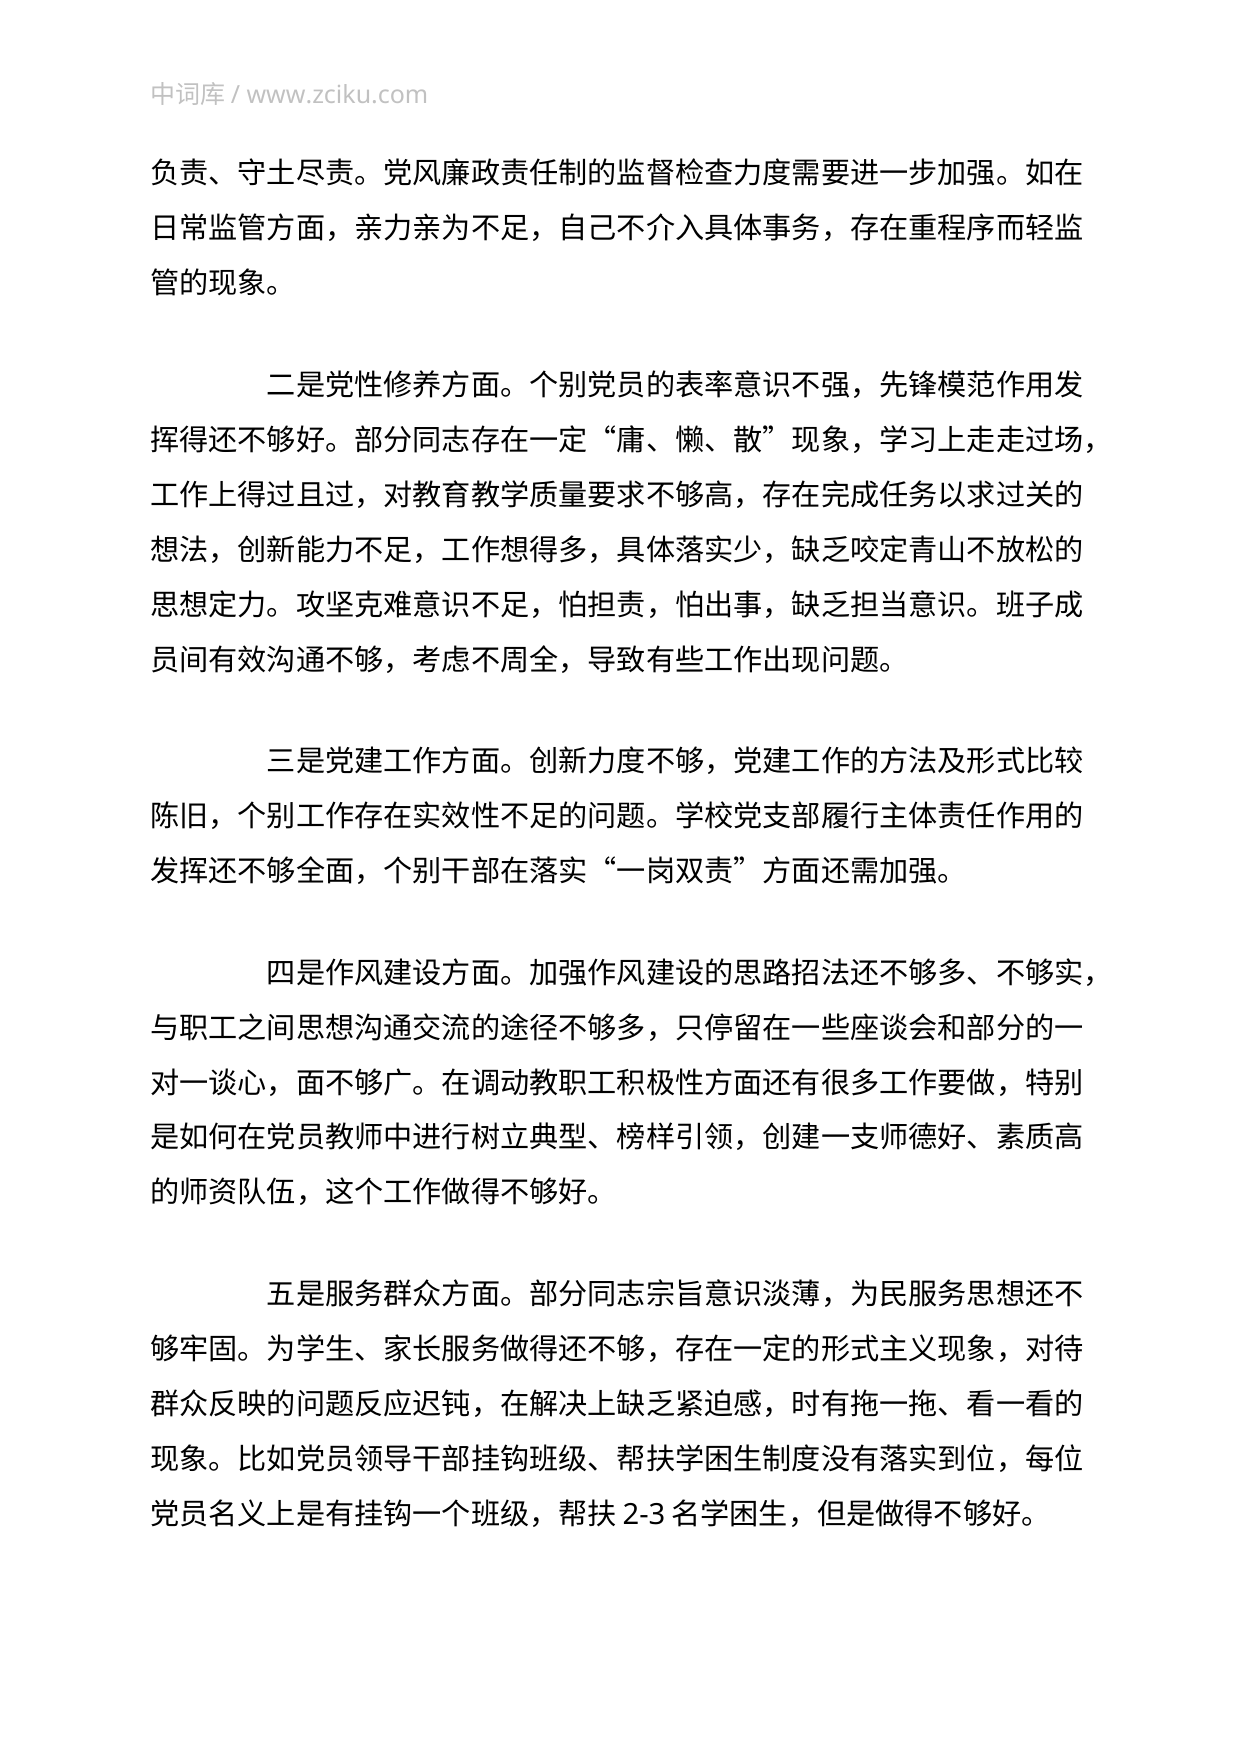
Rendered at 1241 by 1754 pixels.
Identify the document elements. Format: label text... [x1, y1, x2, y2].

text 五是服务群众方面。部分同志宗旨意识淡薄，为民服务思想还不够牢固。为学生、家长服务做得还不够，存在一定的形式主义现象，对待群众反映的问题反应迟钝，在解决上缺乏紧迫感，时有拖一拖、看一看的现象。比如党员领导干部挂钩班级、帮扶学困生制度没有落实到位，每位党员名义上是有挂钩一个班级，帮扶2-3名学困生，但是做得不够好。 [150, 1271, 1090, 1533]
text 四是作风建设方面。加强作风建设的思路招法还不够多、不够实，与职工之间思想沟通交流的途径不够多，只停留在一些座谈会和部分的一对一谈心，面不够广。在调动教职工积极性方面还有很多工作要做，特别是如何在党员教师中进行树立典型、榜样引领，创建一支师德好、素质高的师资队伍，这个工作做得不够好。 [150, 949, 1090, 1211]
text 二是党性修养方面。个别党员的表率意识不强，先锋模范作用发挥得还不够好。部分同志存在一定“庸、懒、散”现象，学习上走走过场，工作上得过且过，对教育教学质量要求不够高，存在完成任务以求过关的想法，创新能力不足，工作想得多，具体落实少，缺乏咬定青山不放松的思想定力。攻坚克难意识不足，怕担责，怕出事，缺乏担当意识。班子成员间有效沟通不够，考虑不周全，导致有些工作出现问题。 [150, 362, 1090, 678]
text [150, 150, 1090, 302]
text 三是党建工作方面。创新力度不够，党建工作的方法及形式比较陈旧，个别工作存在实效性不足的问题。学校党支部履行主体责任作用的发挥还不够全面，个别干部在落实“一岗双责”方面还需加强。 [150, 738, 1090, 890]
